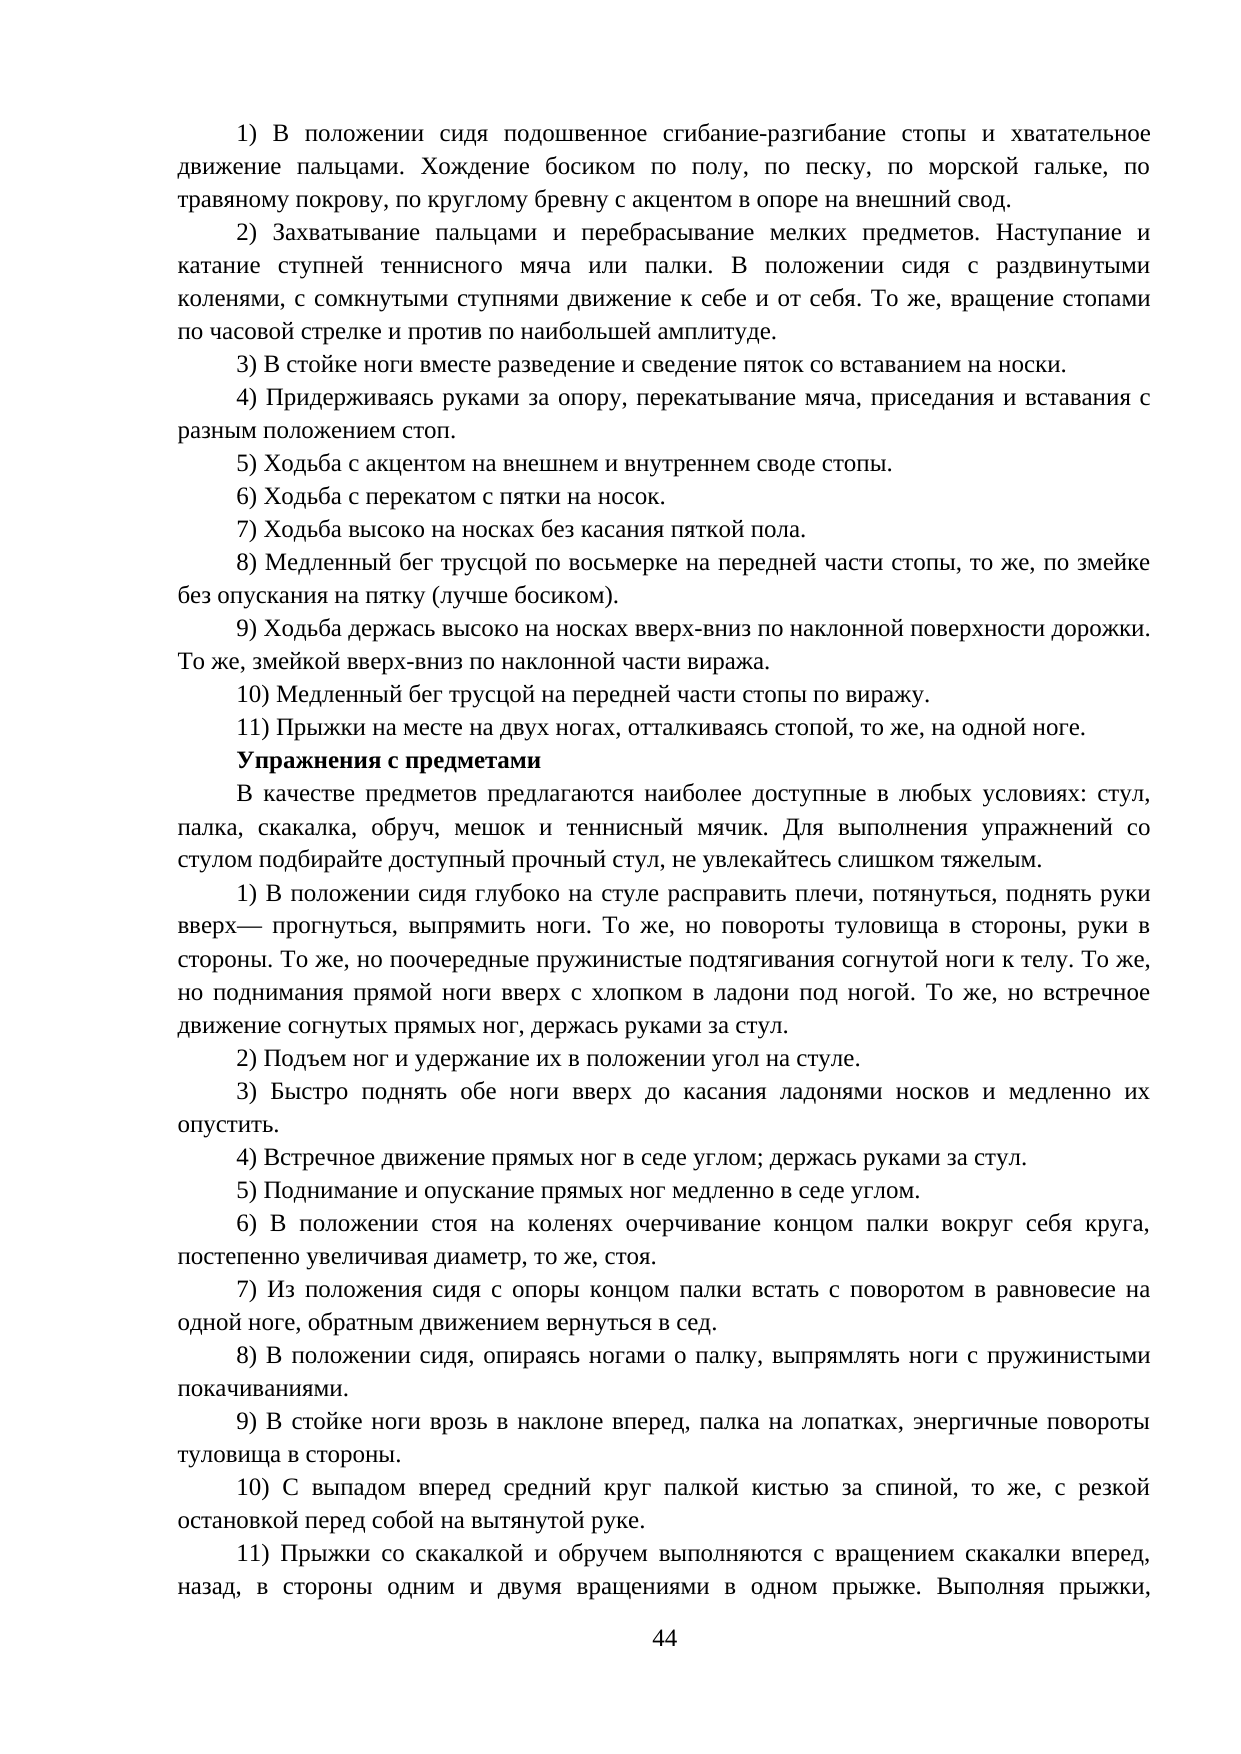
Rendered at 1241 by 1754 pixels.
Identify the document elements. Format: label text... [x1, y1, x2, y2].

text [177, 1538, 1152, 1600]
text 8) В положении сидя, опираясь ногами о палку, выпрямлять ноги с пружинистыми покачиваниями. [177, 1340, 1152, 1402]
text Упражнения с предметами [177, 746, 1152, 774]
text 7) Ходьба высоко на носках без касания пяткой пола. [177, 514, 1152, 543]
text 2) Захватывание пальцами и перебрасывание мелких предметов. Наступание и катание ступней теннисного мяча или палки. В положении сидя с раздвинутыми коленями, с сомкнутыми ступнями движение к себе и от себя. То же, вращение стопами по часовой стрелке и против по наибольшей амплитуде. [177, 217, 1152, 345]
text 7) Из положения сидя с опоры концом палки встать с поворотом в равновесие на одной ноге, обратным движением вернуться в сед. [177, 1274, 1152, 1336]
text 4) Придерживаясь руками за опору, перекатывание мяча, приседания и вставания с разным положением стоп. [177, 382, 1152, 444]
text 9) Ходьба держась высоко на носках вверх-вниз по наклонной поверхности дорожки. То же, змейкой вверх-вниз по наклонной части виража. [177, 613, 1152, 675]
text 1) В положении сидя глубоко на стуле расправить плечи, потянуться, поднять руки вверх— прогнуться, выпрямить ноги. То же, но повороты туловища в стороны, руки в стороны. То же, но поочередные пружинистые подтягивания согнутой ноги к телу. То же, но поднимания прямой ноги вверх с хлопком в ладони под ногой. То же, но встречное движение согнутых прямых ног, держась руками за стул. [177, 878, 1152, 1038]
text 6) Ходьба с перекатом с пятки на носок. [177, 481, 1152, 510]
text 3) Быстро поднять обе ноги вверх до касания ладонями носков и медленно их опустить. [177, 1076, 1152, 1137]
text 9) В стойке ноги врозь в наклоне вперед, палка на лопатках, энергичные повороты туловища в стороны. [177, 1406, 1152, 1468]
text 11) Прыжки на месте на двух ногах, отталкиваясь стопой, то же, на одной ноге. [177, 712, 1152, 741]
text 5) Поднимание и опускание прямых ног медленно в седе углом. [177, 1175, 1152, 1203]
text 6) В положении стоя на коленях очерчивание концом палки вокруг себя круга, постепенно увеличивая диаметр, то же, стоя. [177, 1208, 1152, 1269]
text В качестве предметов предлагаются наиболее доступные в любых условиях: стул, палка, скакалка, обруч, мешок и теннисный мячик. Для выполнения упражнений со стулом подбирайте доступный прочный стул, не увлекайтесь слишком тяжелым. [177, 778, 1152, 873]
text 3) В стойке ноги вместе разведение и сведение пяток со вставанием на носки. [177, 349, 1152, 378]
text 2) Подъем ног и удержание их в положении угол на стуле. [177, 1043, 1152, 1071]
text 10) Медленный бег трусцой на передней части стопы по виражу. [177, 679, 1152, 708]
text 4) Встречное движение прямых ног в седе углом; держась руками за стул. [177, 1142, 1152, 1171]
text 8) Медленный бег трусцой по восьмерке на передней части стопы, то же, по змейке без опускания на пятку (лучше босиком). [177, 547, 1152, 609]
text 5) Ходьба с акцентом на внешнем и внутреннем своде стопы. [177, 448, 1152, 477]
text 10) С выпадом вперед средний круг палкой кистью за спиной, то же, с резкой остановкой перед собой на вытянутой руке. [177, 1472, 1152, 1534]
text 1) В положении сидя подошвенное сгибание-разгибание стопы и хватательное движение пальцами. Хождение босиком по полу, по песку, по морской гальке, по травяному покрову, по круглому бревну с акцентом в опоре на внешний свод. [177, 118, 1152, 213]
